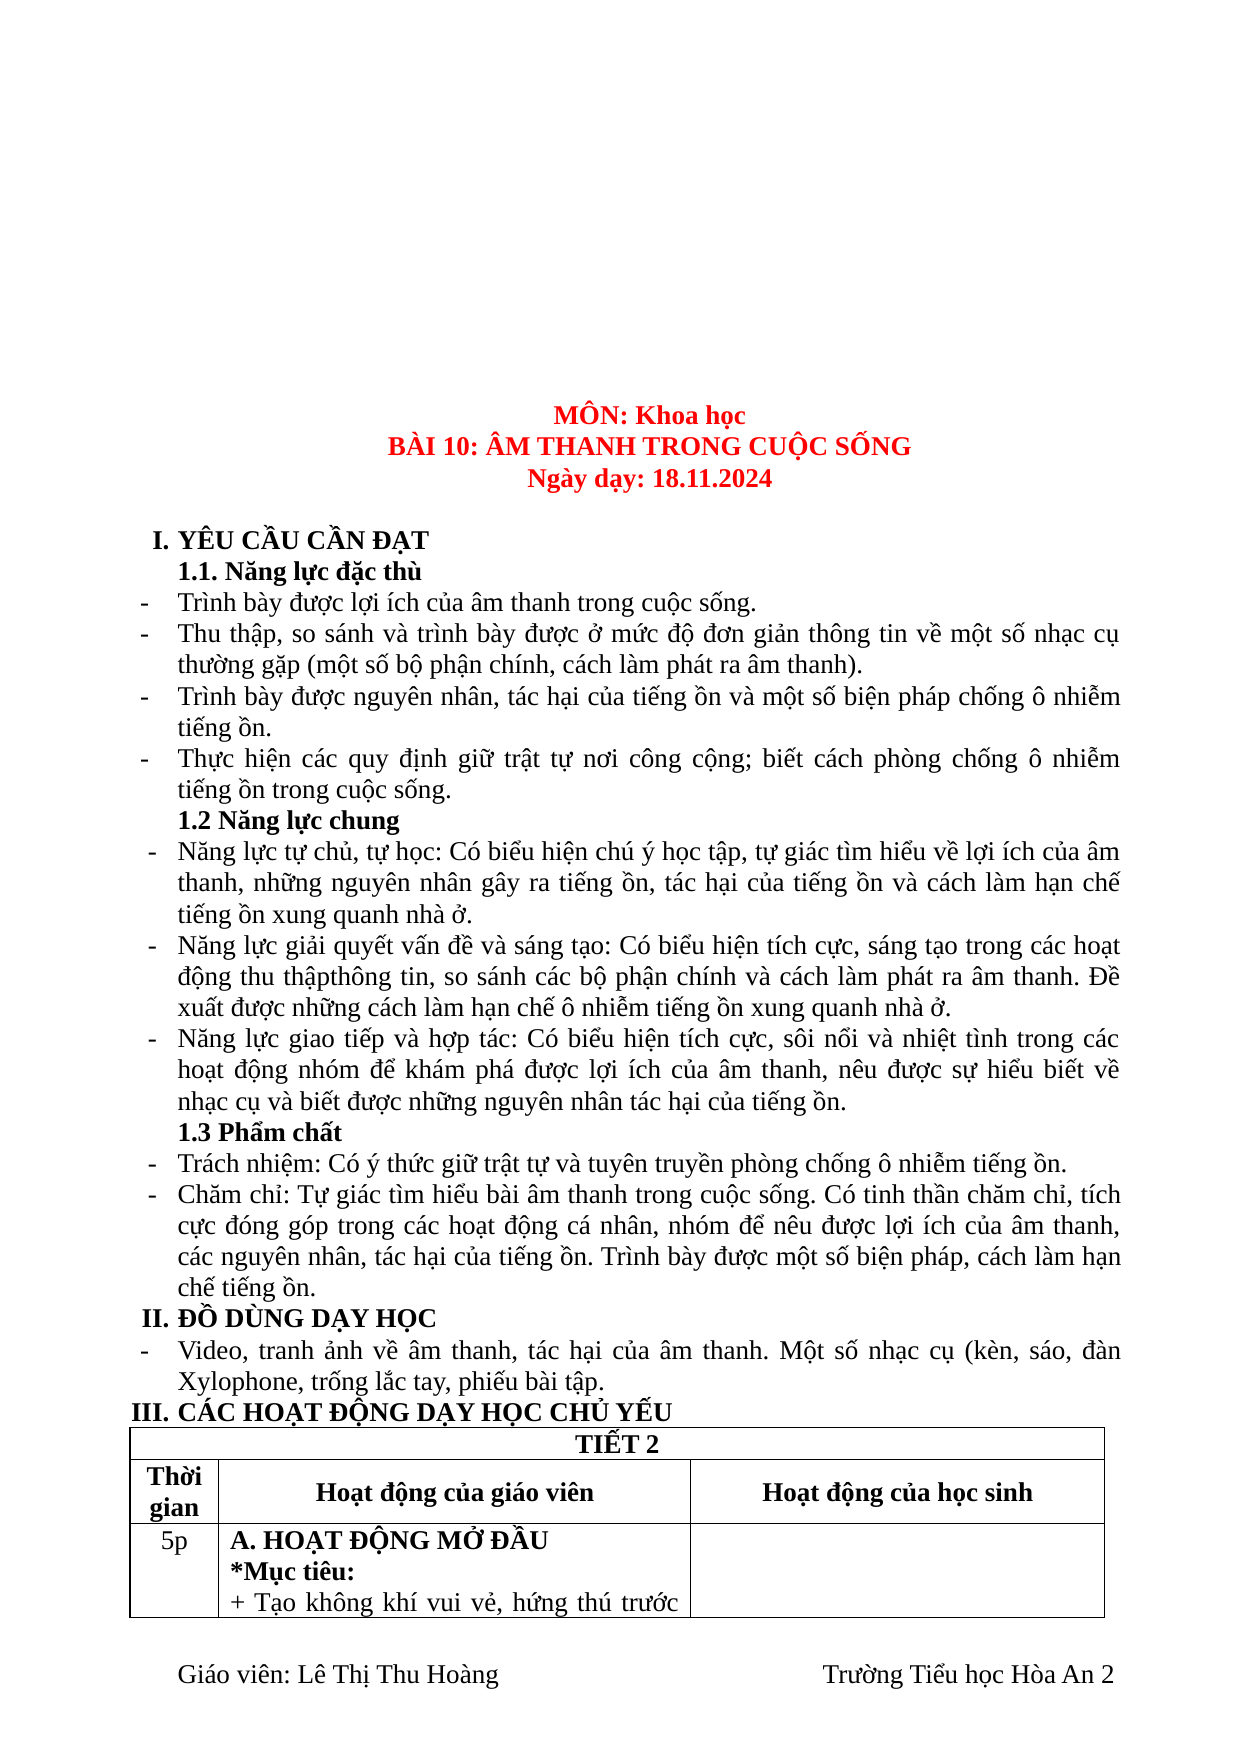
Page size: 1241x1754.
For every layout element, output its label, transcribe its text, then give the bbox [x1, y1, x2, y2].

list Thu thập, so sánh và trình bày được ở mức độ đơn giản thông tin về một số nhạc cụ thường gặp (một số bộ phận chính, cách làm phát ra âm thanh). [140, 617, 1122, 680]
list Trình bày được lợi ích của âm thanh trong cuộc sống. [140, 586, 1122, 617]
list YÊU CẦU CẦN ĐẠT [169, 524, 1122, 555]
list Thực hiện các quy định giữ trật tự nơi công cộng; biết cách phòng chống ô nhiễm tiếng ồn trong cuộc sống. [140, 742, 1122, 804]
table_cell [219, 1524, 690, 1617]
table_cell 5p 15p 10p 5p [131, 1524, 218, 1617]
list ĐỒ DÙNG DẠY HỌC [169, 1303, 1122, 1334]
list CÁC HOẠT ĐỘNG DẠY HỌC CHỦ YẾU [169, 1396, 1122, 1427]
text MÔN: Khoa học [177, 399, 1122, 431]
table_cell Hoạt động của giáo viên [219, 1460, 690, 1523]
table_header TIẾT 2 [131, 1428, 1104, 1459]
table_cell Thời gian [131, 1460, 218, 1523]
text 1.3 Phẩm chất [177, 1116, 1122, 1147]
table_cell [691, 1524, 1104, 1617]
text 1.2 Năng lực chung [177, 804, 1122, 835]
list Chăm chỉ: Tự giác tìm hiểu bài âm thanh trong cuộc sống. Có tinh thần chăm chỉ, tích cực đóng góp trong các hoạt động cá nhân, nhóm để nêu được lợi ích của âm thanh, các nguyên nhân, tác hại của tiếng ồn. Trình bày được một số biện pháp, cách làm hạn chế tiếng ồn. [148, 1178, 1122, 1303]
text 1.1. Năng lực đặc thù [177, 555, 1122, 586]
list Trách nhiệm: Có ý thức giữ trật tự và tuyên truyền phòng chống ô nhiễm tiếng ồn. [148, 1147, 1122, 1178]
list Năng lực giao tiếp và hợp tác: Có biểu hiện tích cực, sôi nổi và nhiệt tình trong các hoạt động nhóm để khám phá được lợi ích của âm thanh, nêu được sự hiểu biết về nhạc cụ và biết được những nguyên nhân tác hại của tiếng ồn. [148, 1022, 1122, 1116]
list Video, tranh ảnh về âm thanh, tác hại của âm thanh. Một số nhạc cụ (kèn, sáo, đàn Xylophone, trống lắc tay, phiếu bài tập. [140, 1334, 1122, 1396]
text Ngày dạy: 18.11.2024 [177, 462, 1122, 493]
table_cell Hoạt động của học sinh [691, 1460, 1104, 1523]
text BÀI 10: ÂM THANH TRONG CUỘC SỐNG [177, 431, 1122, 462]
list Năng lực tự chủ, tự học: Có biểu hiện chú ý học tập, tự giác tìm hiểu về lợi ích của âm thanh, những nguyên nhân gây ra tiếng ồn, tác hại của tiếng ồn và cách làm hạn chế tiếng ồn xung quanh nhà ở. [148, 835, 1122, 929]
list Năng lực giải quyết vấn đề và sáng tạo: Có biểu hiện tích cực, sáng tạo trong các hoạt động thu thậpthông tin, so sánh các bộ phận chính và cách làm phát ra âm thanh. Đề xuất được những cách làm hạn chế ô nhiễm tiếng ồn xung quanh nhà ở. [148, 929, 1122, 1022]
list Trình bày được nguyên nhân, tác hại của tiếng ồn và một số biện pháp chống ô nhiễm tiếng ồn. [140, 680, 1122, 742]
